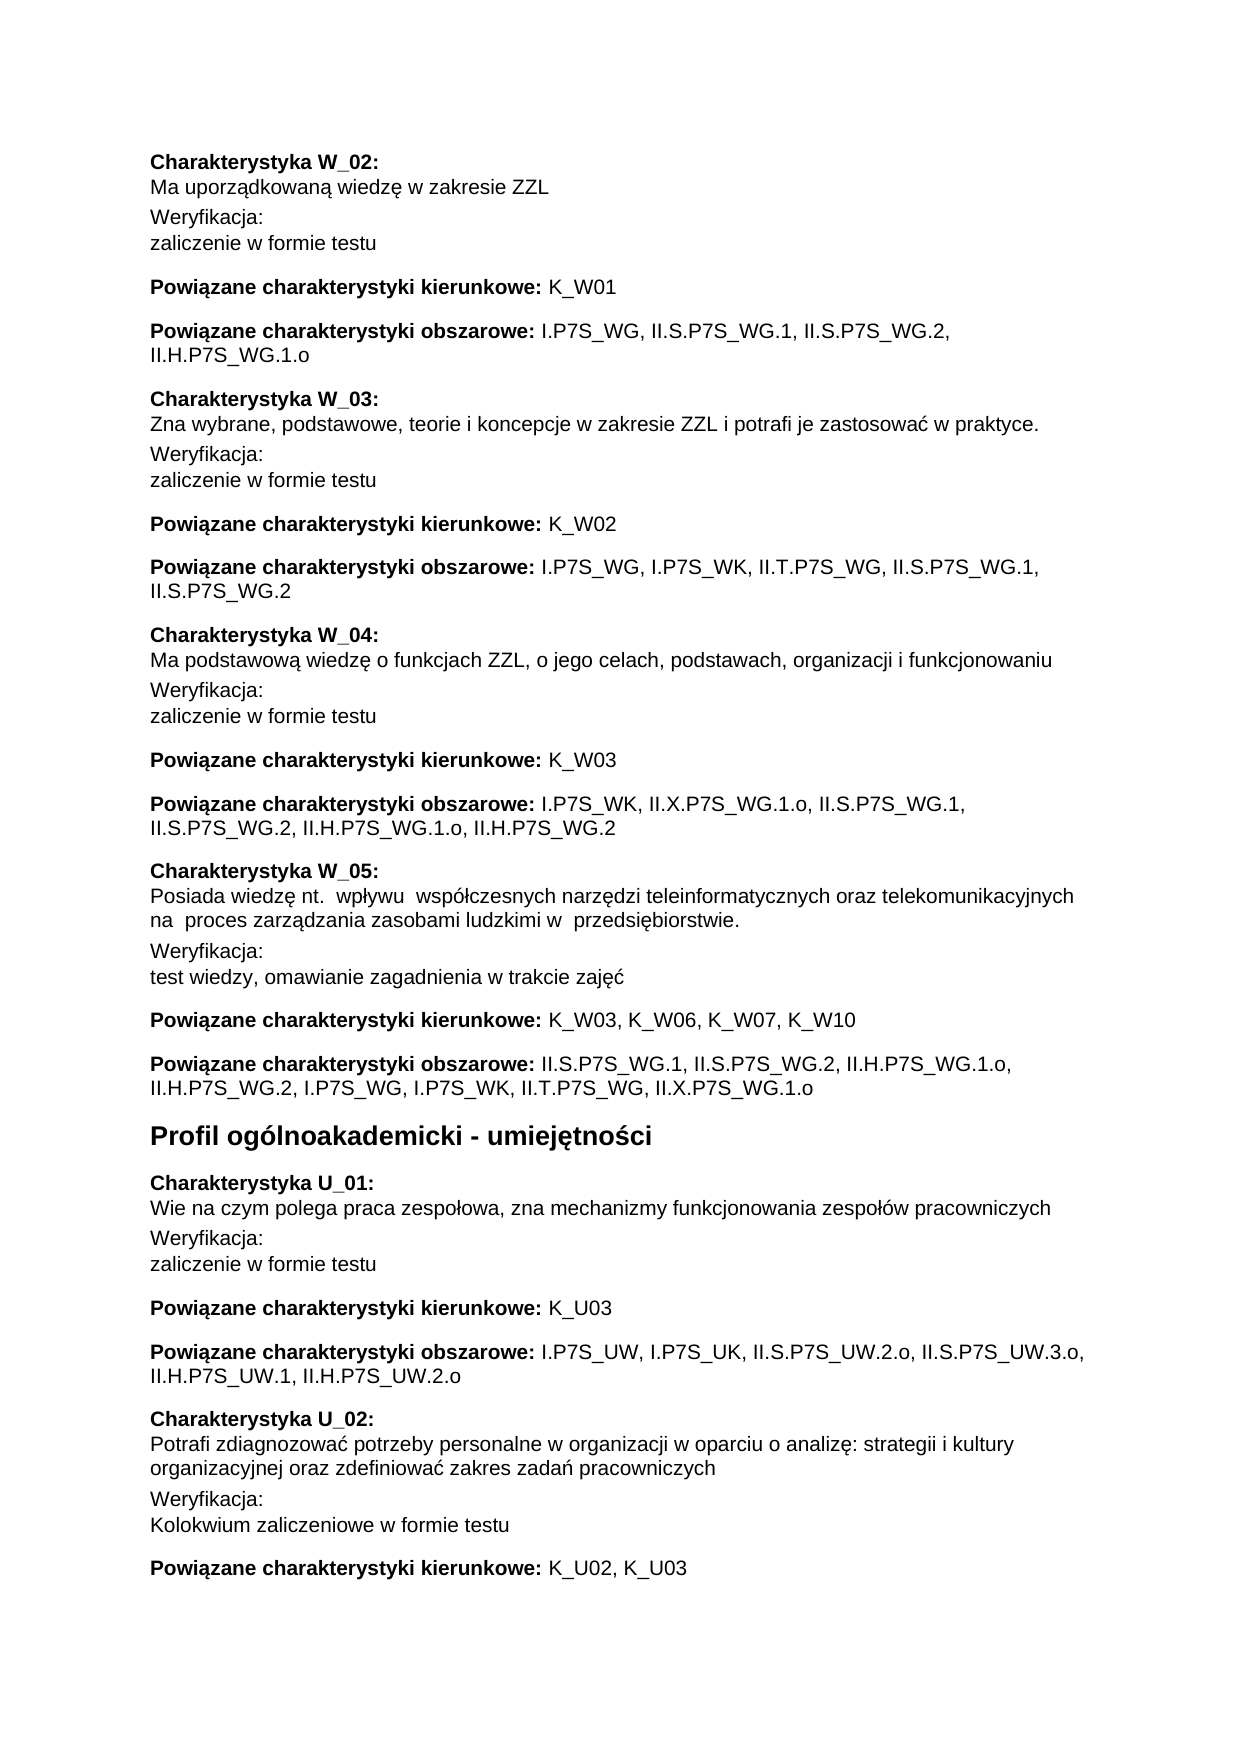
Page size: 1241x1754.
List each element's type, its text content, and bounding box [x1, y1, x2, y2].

text Powiązane charakterystyki obszarowe: I.P7S_WG, I.P7S_WK, II.T.P7S_WG, II.S.P7S_WG.1, II.S.P7S_WG.2 [150, 555, 1090, 603]
text Zna wybrane, podstawowe, teorie i koncepcje w zakresie ZZL i potrafi je zastosować w praktyce. [150, 411, 1090, 435]
text Powiązane charakterystyki kierunkowe: K_W01 [150, 275, 1090, 299]
text Charakterystyka W_02: [150, 150, 1090, 174]
text zaliczenie w formie testu [150, 704, 1090, 728]
text Charakterystyka U_02: [150, 1407, 1090, 1431]
text Weryfikacja: [150, 1226, 1090, 1250]
text Powiązane charakterystyki kierunkowe: K_U02, K_U03 [150, 1556, 1090, 1580]
text Weryfikacja: [150, 938, 1090, 962]
text zaliczenie w formie testu [150, 231, 1090, 255]
text Powiązane charakterystyki obszarowe: I.P7S_UW, I.P7S_UK, II.S.P7S_UW.2.o, II.S.P7S_UW.3.o, II.H.P7S_UW.1, II.H.P7S_UW.2.o [150, 1339, 1090, 1387]
text Posiada wiedzę nt. wpływu współczesnych narzędzi teleinformatycznych oraz telekomunikacyjnych na proces zarządzania zasobami ludzkimi w przedsiębiorstwie. [150, 884, 1090, 932]
text Powiązane charakterystyki obszarowe: I.P7S_WG, II.S.P7S_WG.1, II.S.P7S_WG.2, II.H.P7S_WG.1.o [150, 319, 1090, 367]
text Charakterystyka U_01: [150, 1171, 1090, 1195]
text Charakterystyka W_04: [150, 623, 1090, 647]
text Powiązane charakterystyki kierunkowe: K_W02 [150, 511, 1090, 535]
text Weryfikacja: [150, 442, 1090, 466]
text Powiązane charakterystyki kierunkowe: K_W03, K_W06, K_W07, K_W10 [150, 1008, 1090, 1032]
text test wiedzy, omawianie zagadnienia w trakcie zajęć [150, 964, 1090, 988]
text Weryfikacja: [150, 1486, 1090, 1510]
text Weryfikacja: [150, 678, 1090, 702]
text Wie na czym polega praca zespołowa, zna mechanizmy funkcjonowania zespołów pracowniczych [150, 1196, 1090, 1220]
text zaliczenie w formie testu [150, 468, 1090, 492]
text Weryfikacja: [150, 205, 1090, 229]
text Powiązane charakterystyki obszarowe: I.P7S_WK, II.X.P7S_WG.1.o, II.S.P7S_WG.1, II.S.P7S_WG.2, II.H.P7S_WG.1.o, II.H.P7S_WG.2 [150, 792, 1090, 839]
text Powiązane charakterystyki obszarowe: II.S.P7S_WG.1, II.S.P7S_WG.2, II.H.P7S_WG.1.o, II.H.P7S_WG.2, I.P7S_WG, I.P7S_WK, II.T.P7S_WG, II.X.P7S_WG.1.o [150, 1052, 1090, 1100]
text Kolokwium zaliczeniowe w formie testu [150, 1512, 1090, 1536]
subtitle Profil ogólnoakademicki - umiejętności [150, 1120, 1090, 1151]
text Ma uporządkowaną wiedzę w zakresie ZZL [150, 175, 1090, 199]
text Powiązane charakterystyki kierunkowe: K_W03 [150, 748, 1090, 772]
text Charakterystyka W_03: [150, 386, 1090, 410]
text Ma podstawową wiedzę o funkcjach ZZL, o jego celach, podstawach, organizacji i funkcjonowaniu [150, 648, 1090, 672]
text Powiązane charakterystyki kierunkowe: K_U03 [150, 1296, 1090, 1320]
text Charakterystyka W_05: [150, 859, 1090, 883]
text zaliczenie w formie testu [150, 1252, 1090, 1276]
